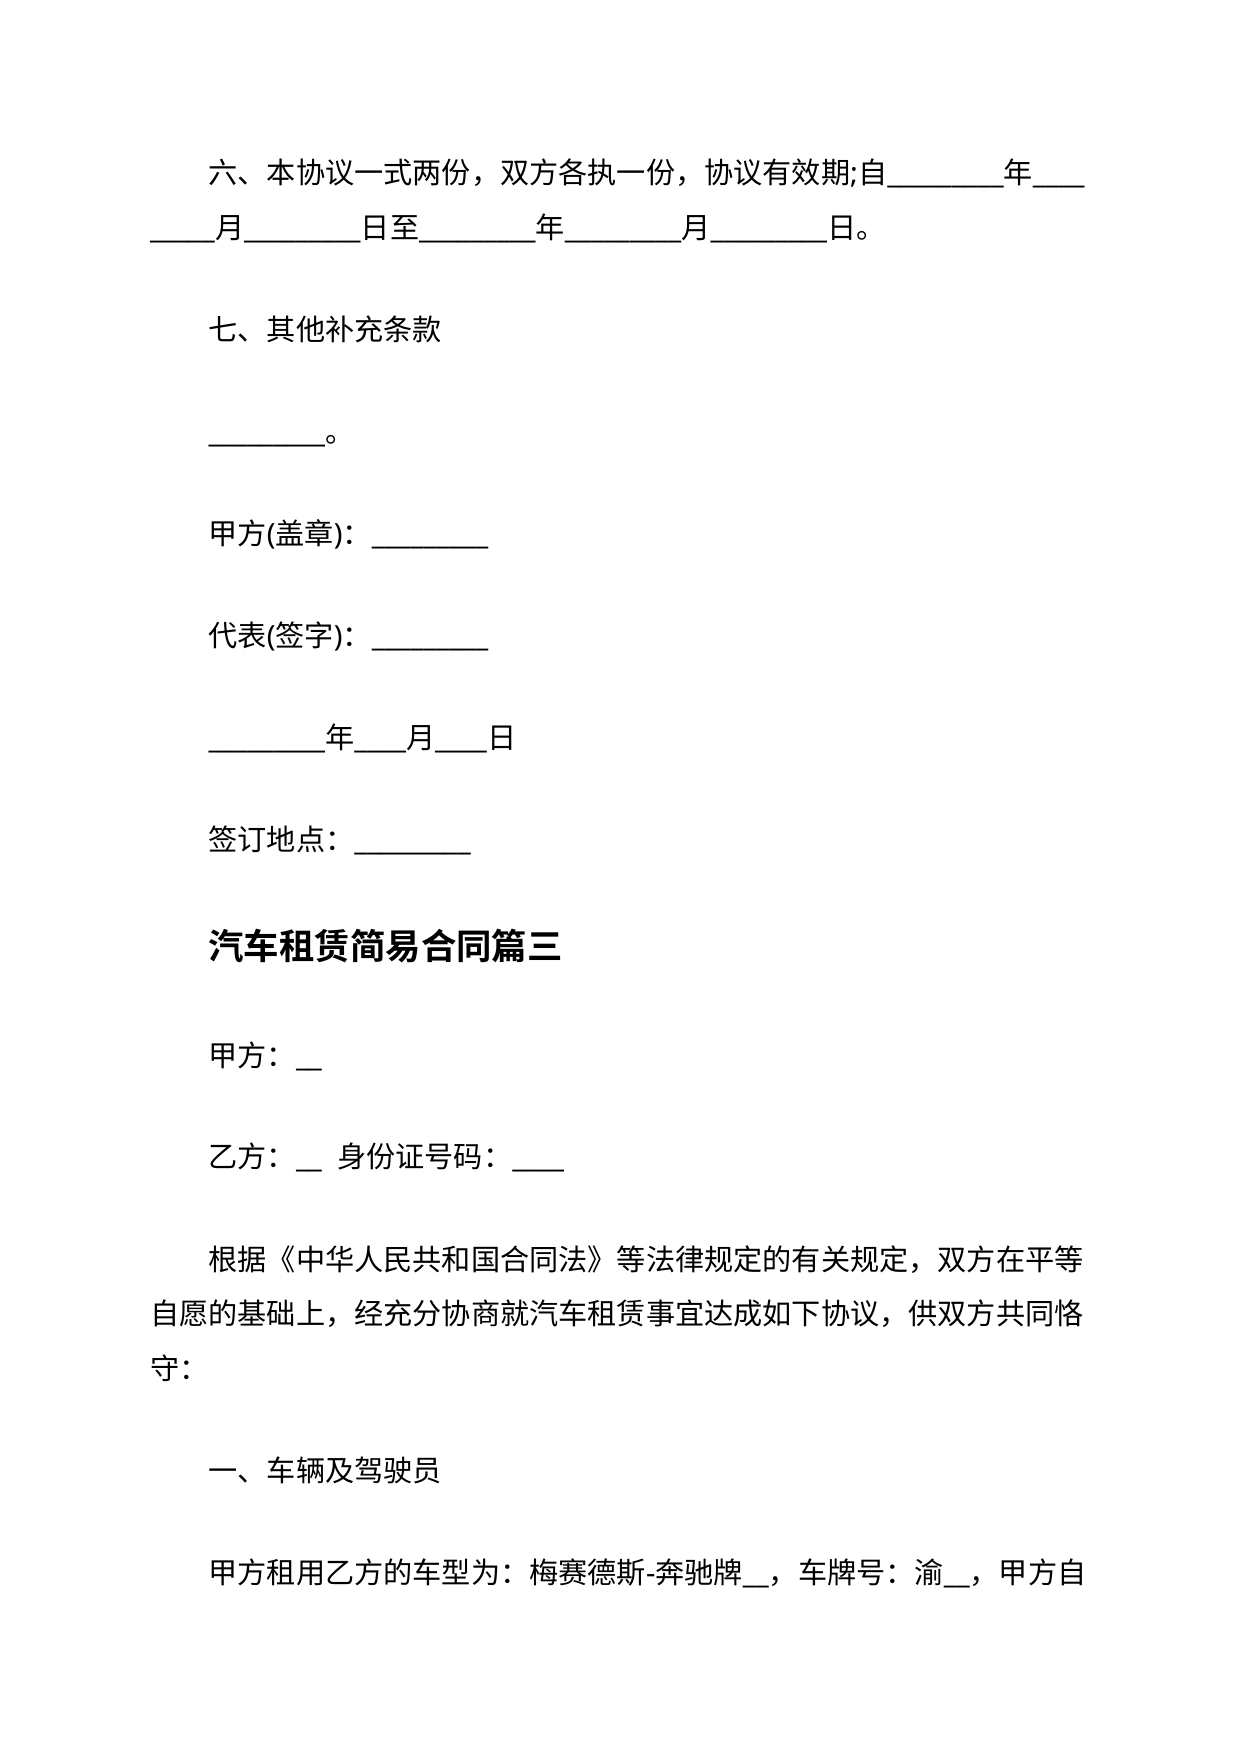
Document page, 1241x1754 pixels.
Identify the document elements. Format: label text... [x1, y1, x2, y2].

text 代表(签字)：_________ [150, 613, 1090, 655]
text 一、车辆及驾驶员 [150, 1448, 1090, 1490]
text 甲方：__ [150, 1032, 1090, 1074]
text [150, 1549, 1090, 1592]
text 汽车租赁简易合同篇三 [150, 919, 1090, 970]
text _________。 [150, 409, 1090, 451]
text 六、本协议一式两份，双方各执一份，协议有效期;自_________年_________月_________日至_________年_________月_________日。 [150, 150, 1090, 247]
text 七、其他补充条款 [150, 307, 1090, 349]
text 乙方：__ 身份证号码：____ [150, 1134, 1090, 1176]
text 甲方(盖章)：_________ [150, 511, 1090, 553]
text 根据《中华人民共和国合同法》等法律规定的有关规定，双方在平等自愿的基础上，经充分协商就汽车租赁事宜达成如下协议，供双方共同恪守： [150, 1236, 1090, 1388]
text 签订地点：_________ [150, 817, 1090, 859]
text _________年____月____日 [150, 715, 1090, 757]
